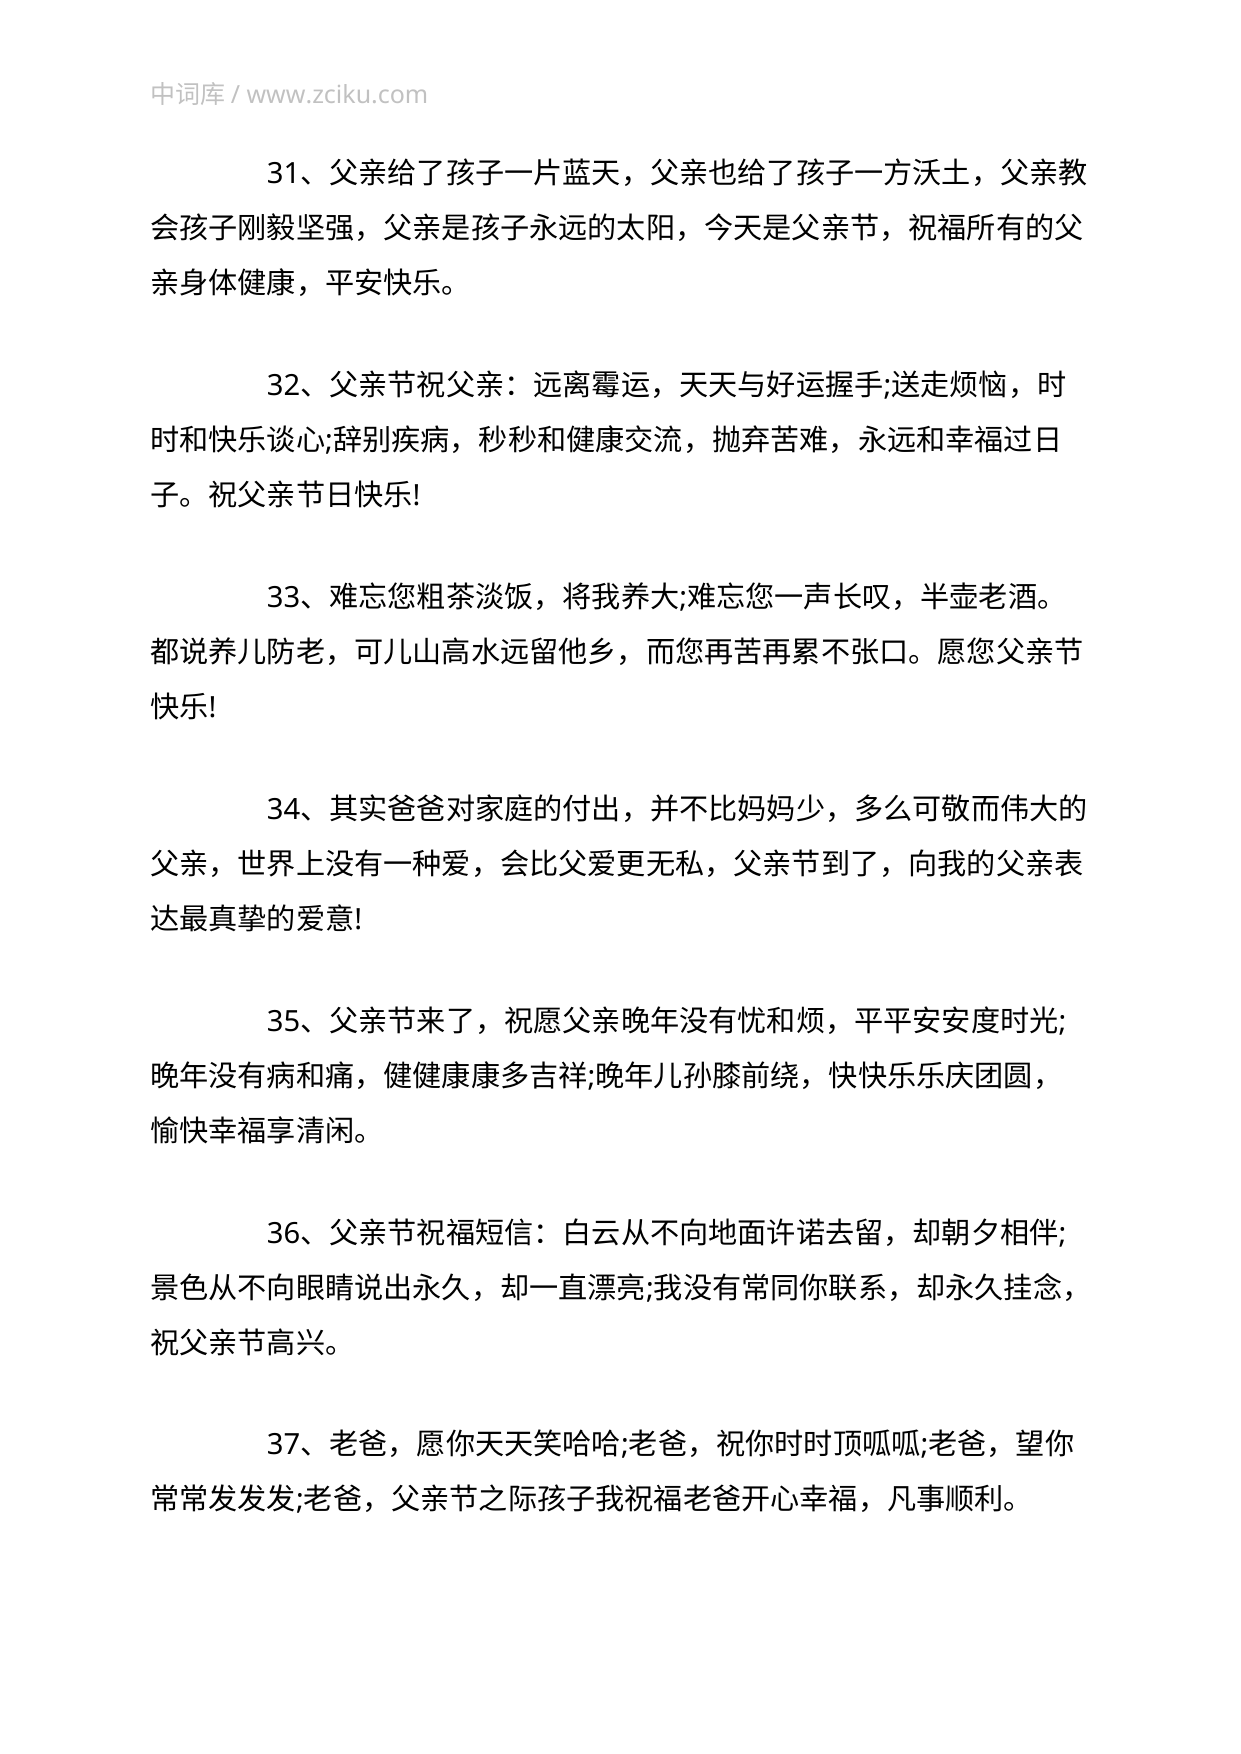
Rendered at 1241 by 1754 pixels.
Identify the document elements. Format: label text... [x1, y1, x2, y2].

text 36、父亲节祝福短信：白云从不向地面许诺去留，却朝夕相伴;景色从不向眼睛说出永久，却一直漂亮;我没有常同你联系，却永久挂念，祝父亲节高兴。 [150, 1209, 1090, 1361]
text 37、老爸，愿你天天笑哈哈;老爸，祝你时时顶呱呱;老爸，望你常常发发发;老爸，父亲节之际孩子我祝福老爸开心幸福，凡事顺利。 [150, 1421, 1090, 1518]
text 32、父亲节祝父亲：远离霉运，天天与好运握手;送走烦恼，时时和快乐谈心;辞别疾病，秒秒和健康交流，抛弃苦难，永远和幸福过日子。祝父亲节日快乐! [150, 362, 1090, 514]
text 35、父亲节来了，祝愿父亲晚年没有忧和烦，平平安安度时光;晚年没有病和痛，健健康康多吉祥;晚年儿孙膝前绕，快快乐乐庆团圆，愉快幸福享清闲。 [150, 997, 1090, 1150]
text 34、其实爸爸对家庭的付出，并不比妈妈少，多么可敬而伟大的父亲，世界上没有一种爱，会比父爱更无私，父亲节到了，向我的父亲表达最真挚的爱意! [150, 786, 1090, 938]
text 33、难忘您粗茶淡饭，将我养大;难忘您一声长叹，半壶老酒。都说养儿防老，可儿山高水远留他乡，而您再苦再累不张口。愿您父亲节快乐! [150, 574, 1090, 726]
text 31、父亲给了孩子一片蓝天，父亲也给了孩子一方沃土，父亲教会孩子刚毅坚强，父亲是孩子永远的太阳，今天是父亲节，祝福所有的父亲身体健康，平安快乐。 [150, 150, 1090, 302]
